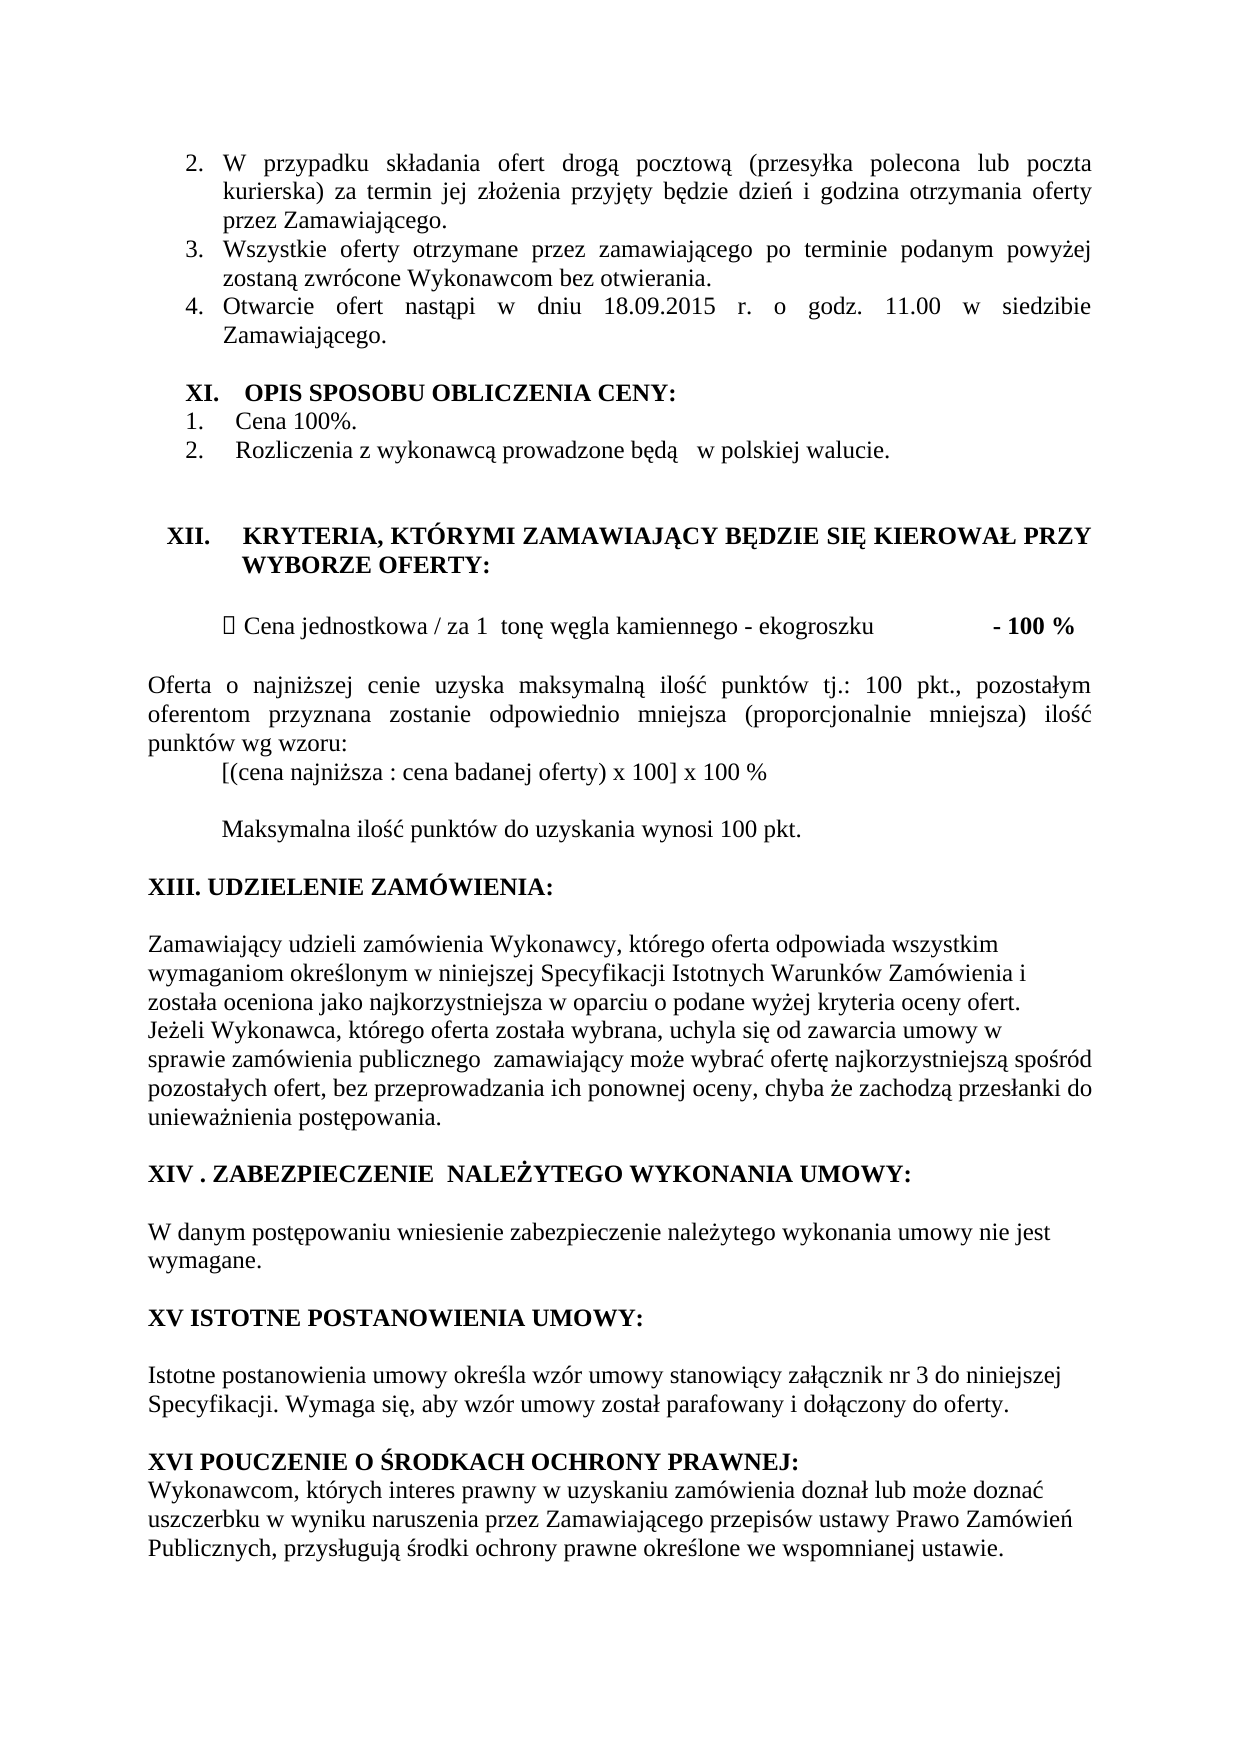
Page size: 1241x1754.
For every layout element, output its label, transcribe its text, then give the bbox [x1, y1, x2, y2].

text Specyfikacji. Wymaga się, aby wzór umowy został parafowany i dołączony do oferty. [148, 1389, 1093, 1418]
text Istotne postanowienia umowy określa wzór umowy stanowiący załącznik nr 3 do niniejszej [148, 1360, 1093, 1389]
text Publicznych, przysługują środki ochrony prawne określone we wspomnianej ustawie. [148, 1533, 1093, 1562]
text uszczerbku w wyniku naruszenia przez Zamawiającego przepisów ustawy Prawo Zamówień [148, 1504, 1093, 1533]
text XIII. UDZIELENIE ZAMÓWIENIA: [148, 872, 1093, 900]
list W przypadku składania ofert drogą pocztową (przesyłka polecona lub poczta kurierska) za termin jej złożenia przyjęty będzie dzień i godzina otrzymania oferty przez Zamawiającego. [185, 148, 1093, 234]
text Zamawiający udzieli zamówienia Wykonawcy, którego oferta odpowiada wszystkim [148, 929, 1093, 958]
text XIV . ZABEZPIECZENIE NALEŻYTEGO WYKONANIA UMOWY: [148, 1159, 1093, 1188]
text XII. KRYTERIA, KTÓRYMI ZAMAWIAJĄCY BĘDZIE SIĘ KIEROWAŁ PRZY WYBORZE OFERTY: [166, 521, 1093, 579]
text Maksymalna ilość punktów do uzyskania wynosi 100 pkt. [148, 814, 1093, 843]
text  Cena jednostkowa / za 1 tonę węgla kamiennego - ekogroszku - 100 % [221, 608, 1093, 642]
text W danym postępowaniu wniesienie zabezpieczenie należytego wykonania umowy nie jest [148, 1217, 1093, 1245]
text Wykonawcom, których interes prawny w uzyskaniu zamówienia doznał lub może doznać [148, 1475, 1093, 1504]
text 1. Cena 100%. [166, 406, 1093, 435]
text XVI POUCZENIE O ŚRODKACH OCHRONY PRAWNEJ: [148, 1447, 1093, 1475]
list Wszystkie oferty otrzymane przez zamawiającego po terminie podanym powyżej zostaną zwrócone Wykonawcom bez otwierania. [185, 234, 1093, 291]
list Otwarcie ofert nastąpi w dniu 18.09.2015 r. o godz. 11.00 w siedzibie Zamawiającego. [185, 291, 1093, 349]
text została oceniona jako najkorzystniejsza w oparciu o podane wyżej kryteria oceny ofert. [148, 987, 1093, 1015]
text Jeżeli Wykonawca, którego oferta została wybrana, uchyla się od zawarcia umowy w [148, 1015, 1093, 1044]
text wymagane. [148, 1245, 1093, 1274]
text [(cena najniższa : cena badanej oferty) x 100] x 100 % [221, 757, 1093, 785]
text sprawie zamówienia publicznego zamawiający może wybrać ofertę najkorzystniejszą spośród pozostałych ofert, bez przeprowadzania ich ponownej oceny, chyba że zachodzą przesłanki do unieważnienia postępowania. [148, 1044, 1093, 1130]
text XV ISTOTNE POSTANOWIENIA UMOWY: [148, 1303, 1093, 1332]
text XI. OPIS SPOSOBU OBLICZENIA CENY: [185, 378, 1093, 406]
text 2. Rozliczenia z wykonawcą prowadzone będą w polskiej walucie. [148, 435, 1093, 464]
text wymaganiom określonym w niniejszej Specyfikacji Istotnych Warunków Zamówienia i [148, 958, 1093, 987]
text Oferta o najniższej cenie uzyska maksymalną ilość punktów tj.: 100 pkt., pozostałym oferentom przyznana zostanie odpowiednio mniejsza (proporcjonalnie mniejsza) ilość punktów wg wzoru: [148, 670, 1093, 757]
